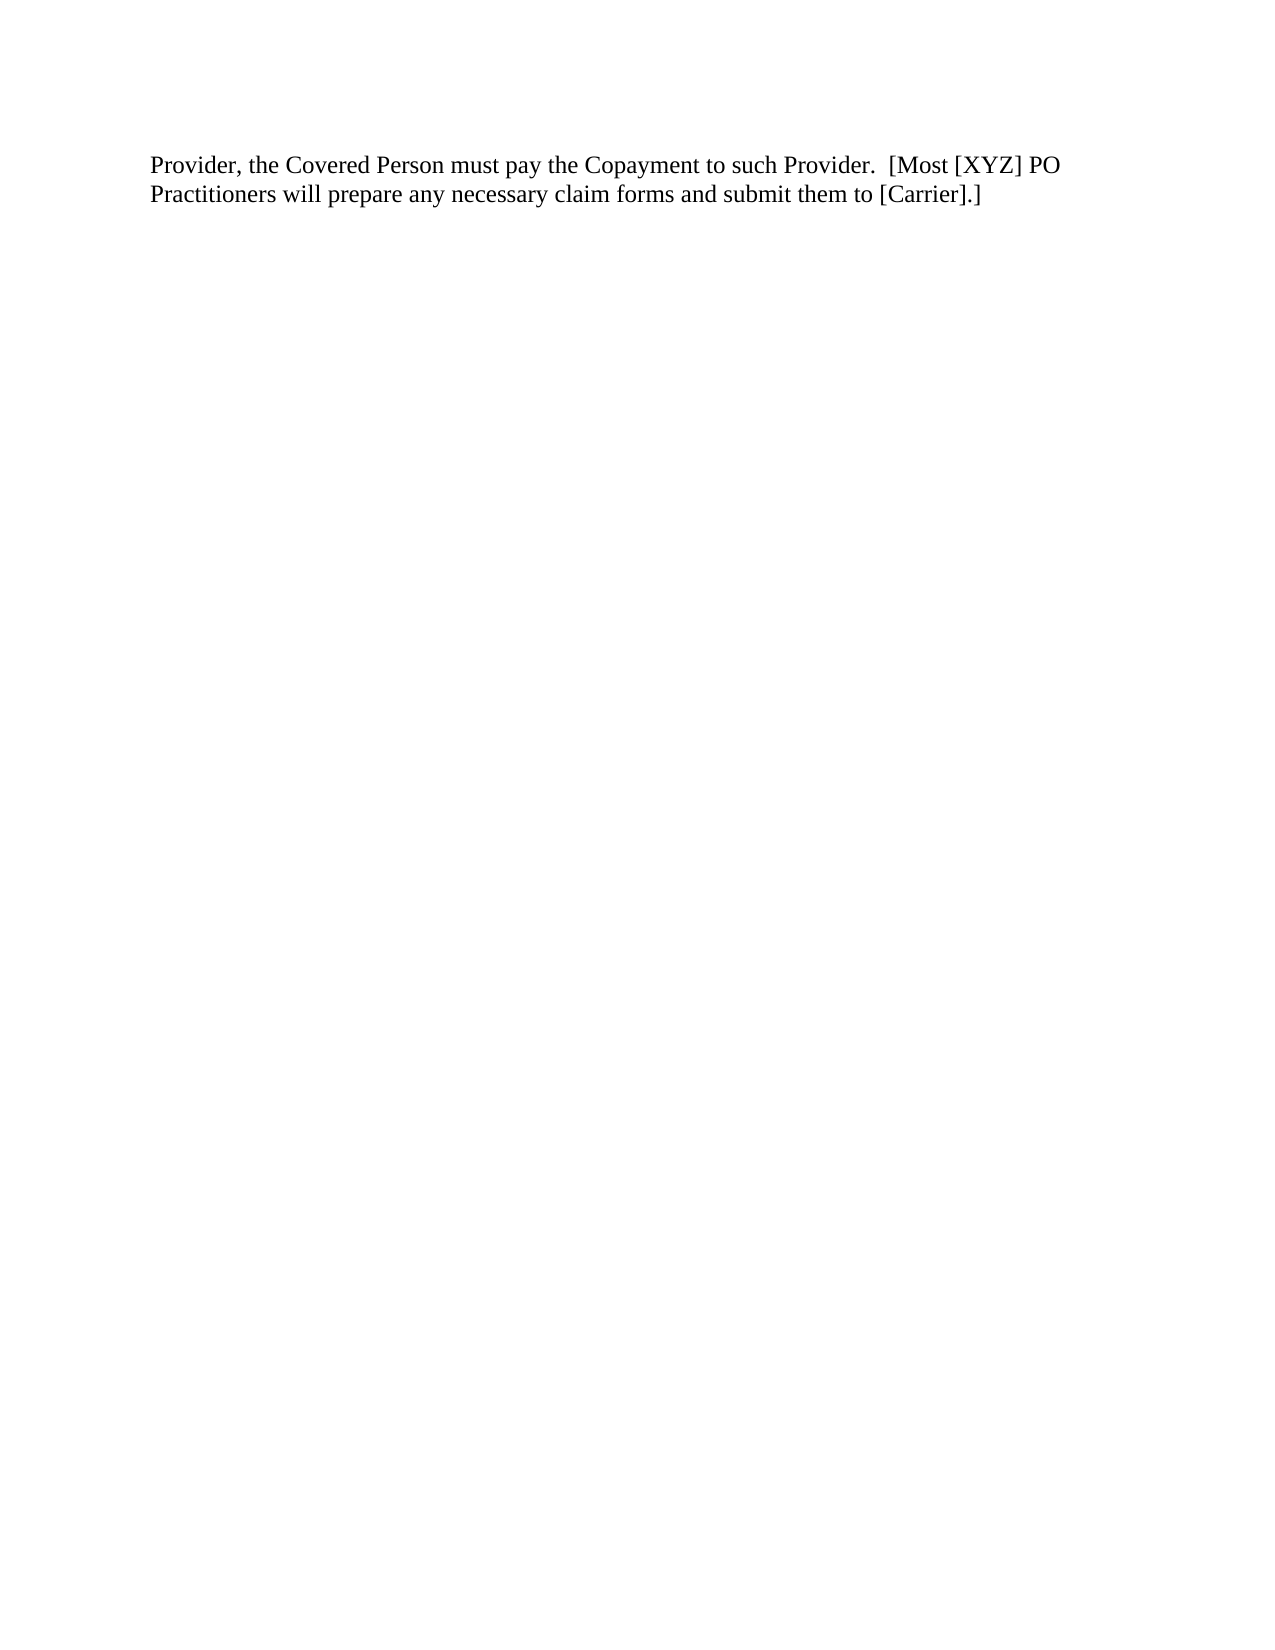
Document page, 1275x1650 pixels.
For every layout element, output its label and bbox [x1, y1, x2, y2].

text [150, 150, 1125, 207]
